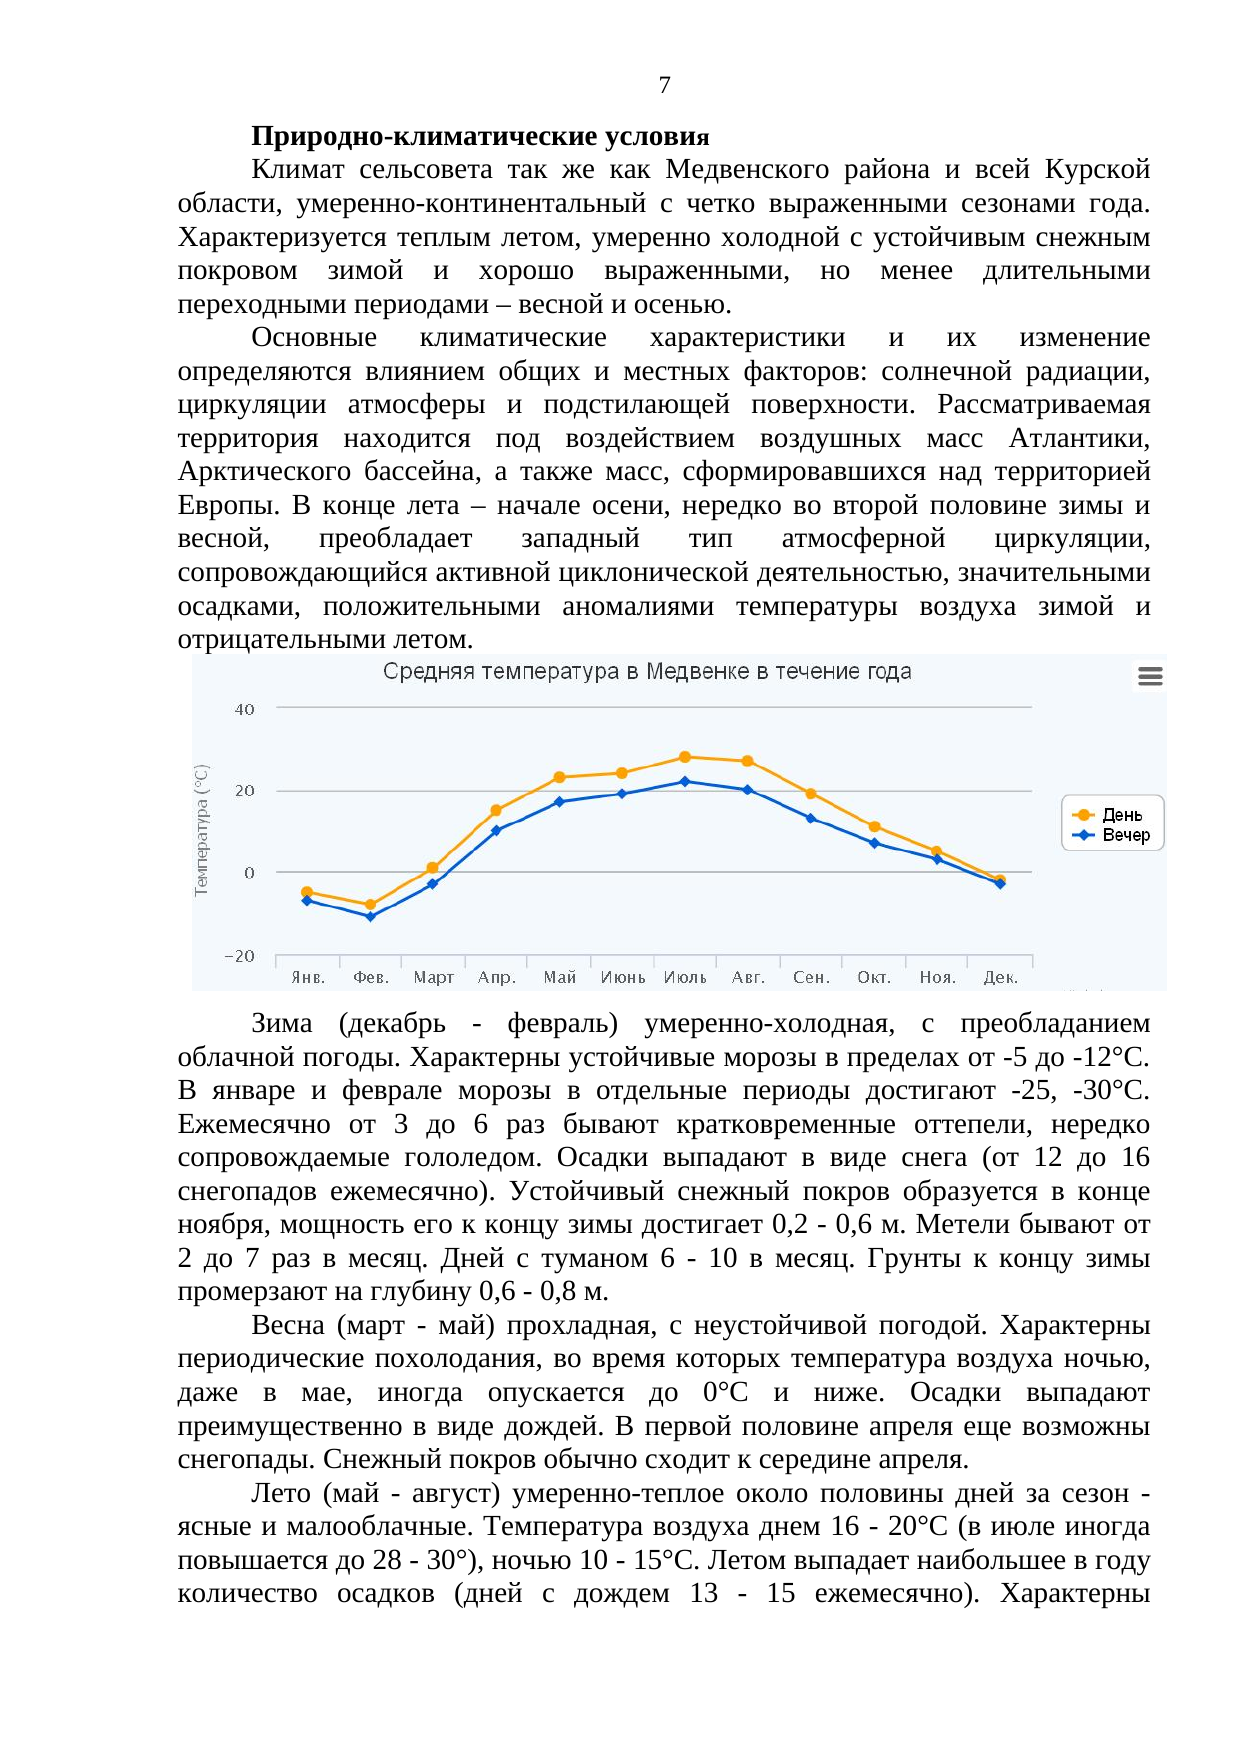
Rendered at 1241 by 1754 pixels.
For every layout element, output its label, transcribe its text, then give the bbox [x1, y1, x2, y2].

text Природно-климатические условия [177, 118, 1152, 152]
text Основные климатические характеристики и их изменение определяются влиянием общих и местных факторов: солнечной радиации, циркуляции атмосферы и подстилающей поверхности. Рассматриваемая территория находится под воздействием воздушных масс Атлантики, Арктического бассейна, а также масс, сформировавшихся над территорией Европы. В конце лета – начале осени, нередко во второй половине зимы и весной, преобладает западный тип атмосферной циркуляции, сопровождающийся активной циклонической деятельностью, значительными осадками, положительными аномалиями температуры воздуха зимой и отрицательными летом. [177, 319, 1152, 655]
text Весна (март - май) прохладная, с неустойчивой погодой. Характерны периодические похолодания, во время которых температура воздуха ночью, даже в мае, иногда опускается до 0°С и ниже. Осадки выпадают преимущественно в виде дождей. В первой половине апреля еще возможны снегопады. Снежный покров обычно сходит к середине апреля. [177, 1307, 1152, 1475]
text Климат сельсовета так же как Медвенского района и всей Курской области, умеренно-континентальный с четко выраженными сезонами года. Характеризуется теплым летом, умеренно холодной с устойчивым снежным покровом зимой и хорошо выраженными, но менее длительными переходными периодами – весной и осенью. [177, 152, 1152, 319]
text Зима (декабрь - февраль) умеренно-холодная, с преобладанием облачной погоды. Характерны устойчивые морозы в пределах от -5 до -12°С. В январе и феврале морозы в отдельные периоды достигают -25, -30°С. Ежемесячно от 3 до 6 раз бывают кратковременные оттепели, нередко сопровождаемые гололедом. Осадки выпадают в виде снега (от 12 до 16 снегопадов ежемесячно). Устойчивый снежный покров образуется в конце ноября, мощность его к концу зимы достигает 0,2 - . Метели бывают от 2 до 7 раз в месяц. Дней с туманом 6 - 10 в месяц. Грунты к концу зимы промерзают на глубину 0,6 - . [177, 1005, 1152, 1307]
picture [192, 654, 1167, 991]
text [177, 1475, 1152, 1609]
